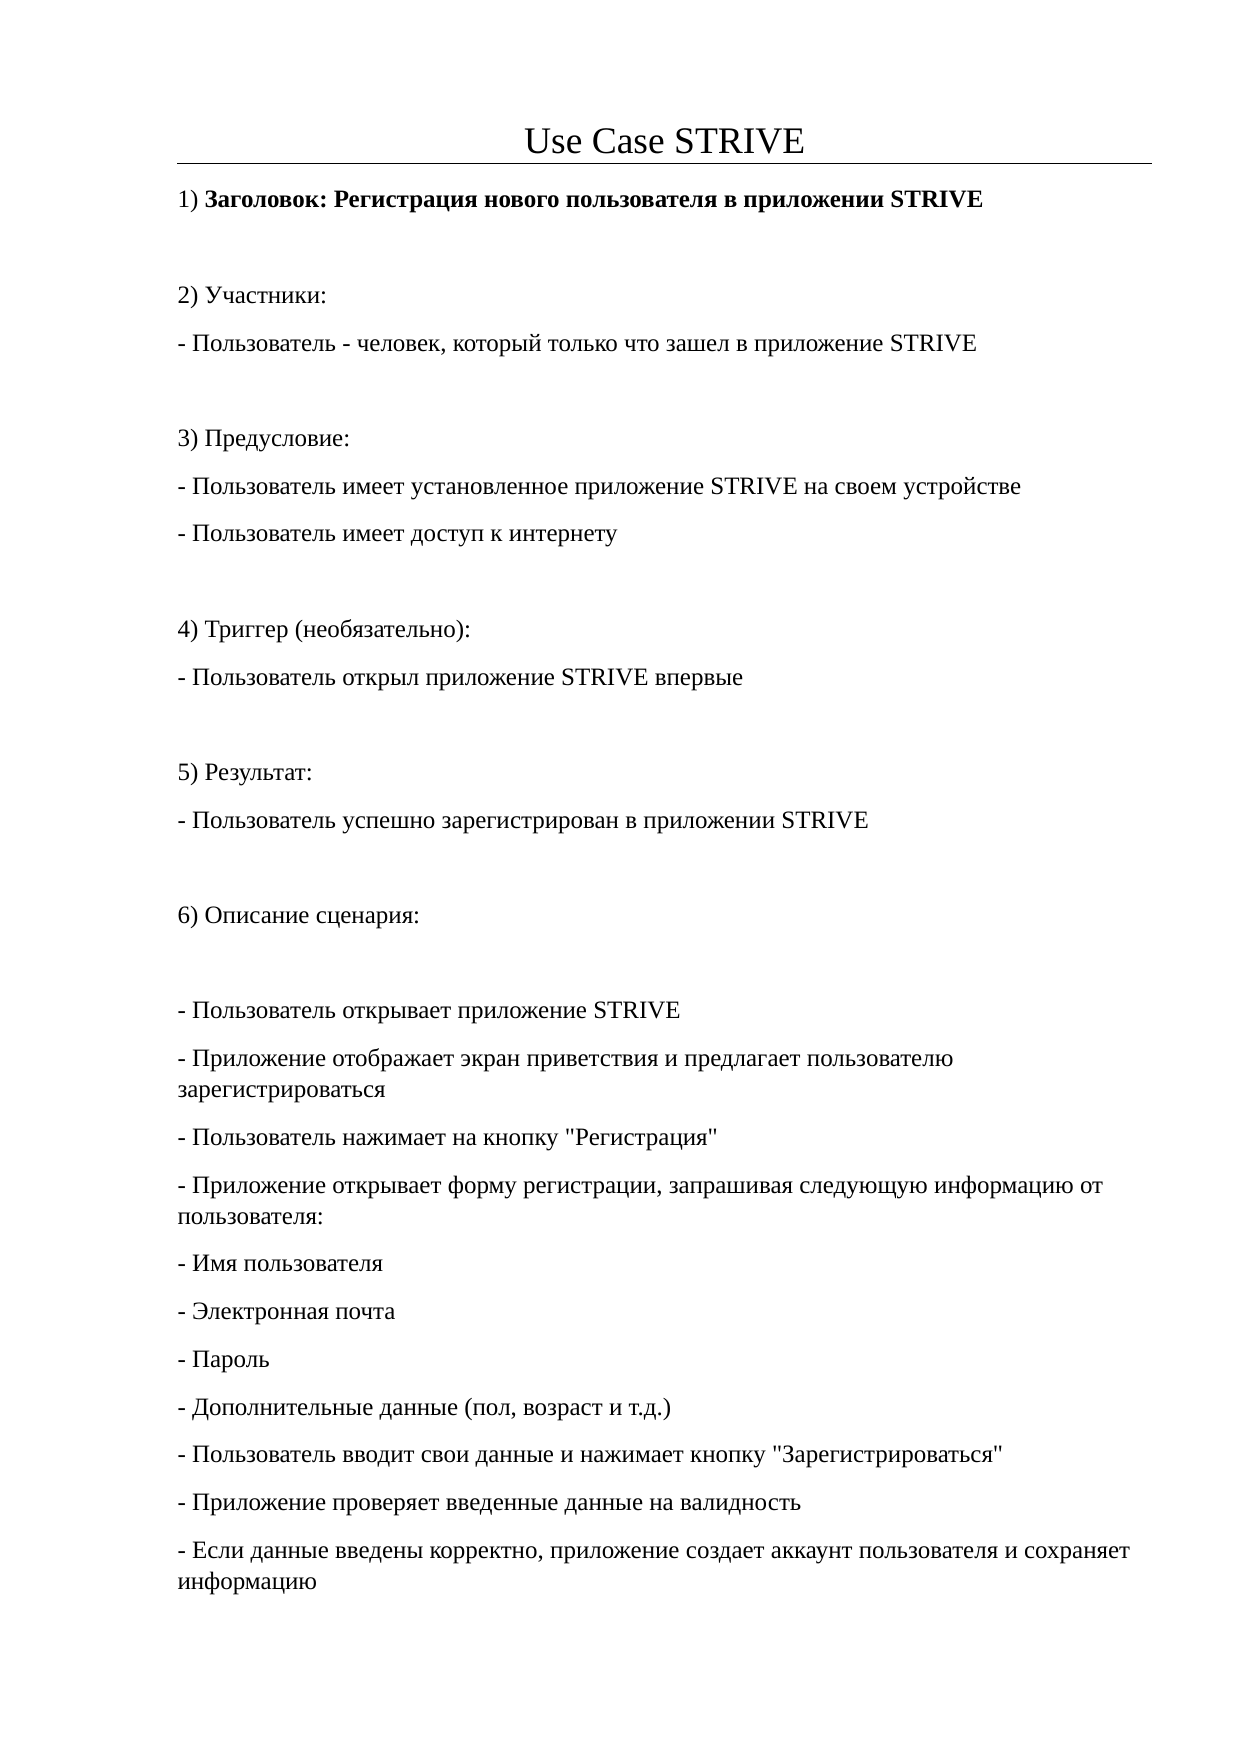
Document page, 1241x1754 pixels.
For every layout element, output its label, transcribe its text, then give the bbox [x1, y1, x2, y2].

text - Если данные введены корректно, приложение создает аккаунт пользователя и сохраняет информацию [177, 1535, 1152, 1594]
text - Пользователь вводит свои данные и нажимает кнопку "Зарегистрироваться" [177, 1439, 1152, 1468]
text - Имя пользователя [177, 1248, 1152, 1277]
text - Пользователь имеет доступ к интернету [177, 518, 1152, 547]
text - Пользователь имеет установленное приложение STRIVE на своем устройстве [177, 471, 1152, 499]
text - Пользователь открывает приложение STRIVE [177, 996, 1152, 1024]
text - Пользователь открыл приложение STRIVE впервые [177, 662, 1152, 690]
text - Пароль [177, 1344, 1152, 1373]
text - Пользователь успешно зарегистрирован в приложении STRIVE [177, 805, 1152, 833]
text 4) Триггер (необязательно): [177, 614, 1152, 643]
text Use Case STRIVE [177, 118, 1152, 163]
text 1) Заголовок: Регистрация нового пользователя в приложении STRIVE [177, 184, 1152, 213]
text 5) Результат: [177, 757, 1152, 786]
text 3) Предусловие: [177, 423, 1152, 452]
text - Пользователь нажимает на кнопку "Регистрация" [177, 1122, 1152, 1151]
text - Дополнительные данные (пол, возраст и т.д.) [177, 1392, 1152, 1420]
text - Приложение отображает экран приветствия и предлагает пользователю зарегистрироваться [177, 1043, 1152, 1103]
text - Приложение открывает форму регистрации, запрашивая следующую информацию от пользователя: [177, 1170, 1152, 1229]
text - Пользователь - человек, который только что зашел в приложение STRIVE [177, 328, 1152, 356]
text 6) Описание сценария: [177, 900, 1152, 929]
text 2) Участники: [177, 280, 1152, 309]
text - Приложение проверяет введенные данные на валидность [177, 1487, 1152, 1516]
text - Электронная почта [177, 1296, 1152, 1325]
